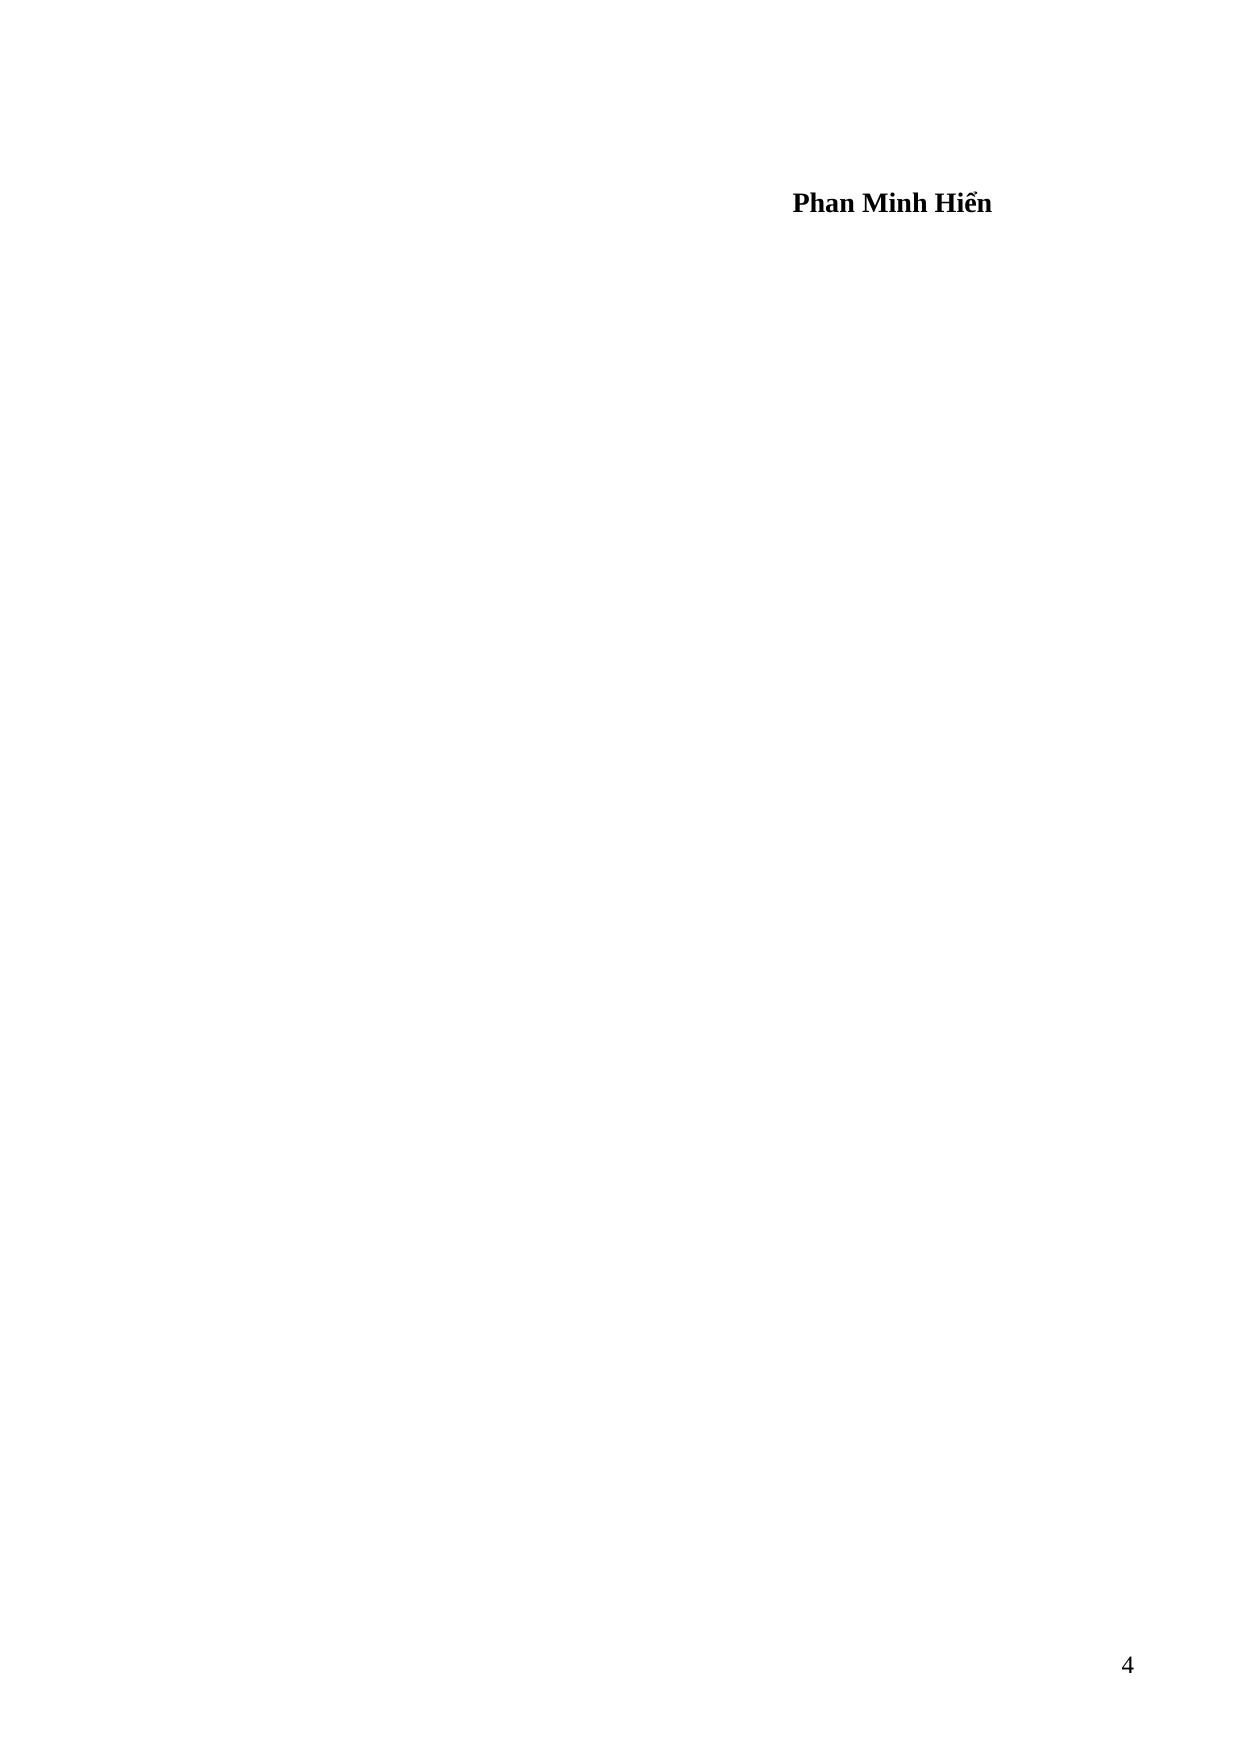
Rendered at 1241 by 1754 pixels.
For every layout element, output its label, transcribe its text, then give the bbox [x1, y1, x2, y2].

text Phan Minh Hiển [651, 186, 1134, 219]
